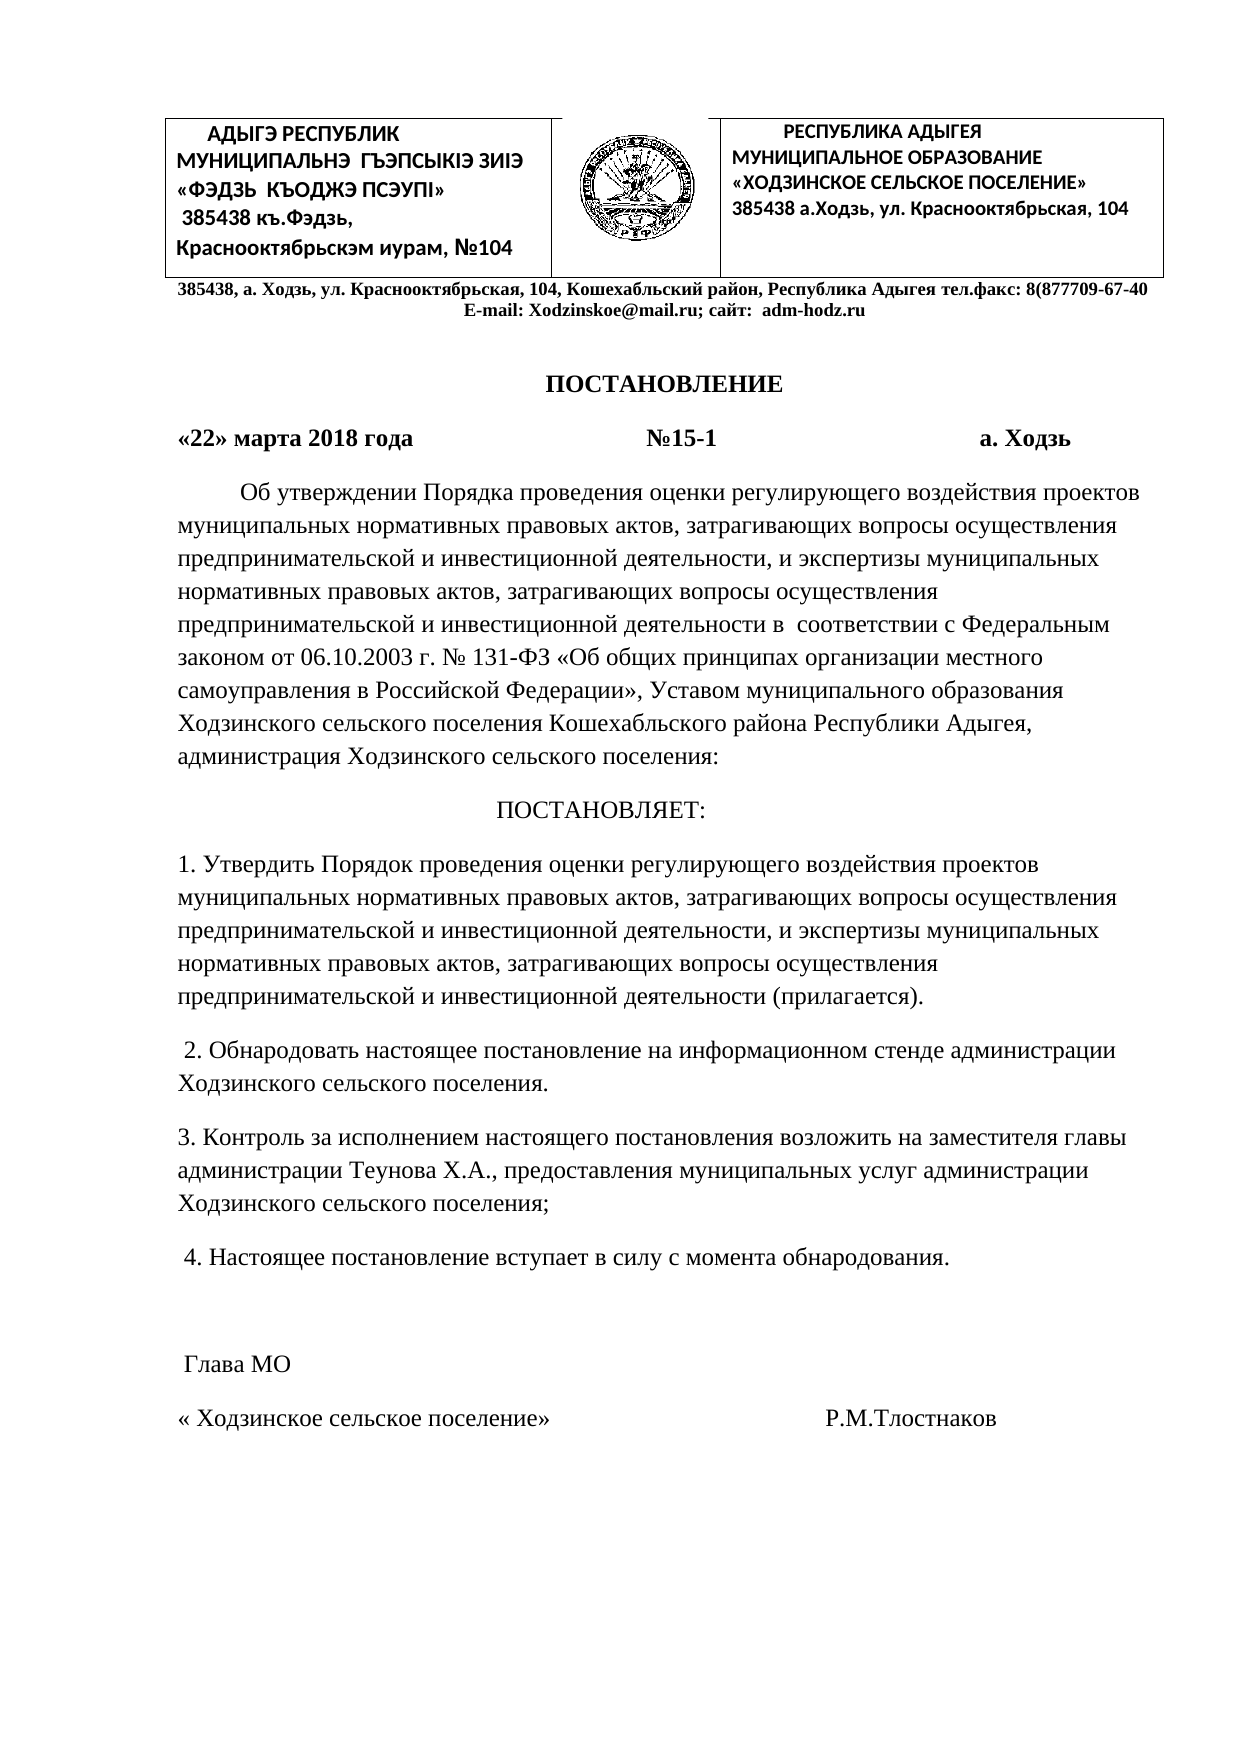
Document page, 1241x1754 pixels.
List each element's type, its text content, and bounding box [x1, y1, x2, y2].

text 2. Обнародовать настоящее постановление на информационном стенде администрации Ходзинского сельского поселения. [177, 1035, 1152, 1097]
text Об утверждении Порядка проведения оценки регулирующего воздействия проектов муниципальных нормативных правовых актов, затрагивающих вопросы осуществления предпринимательской и инвестиционной деятельности, и экспертизы муниципальных нормативных правовых актов, затрагивающих вопросы осуществления предпринимательской и инвестиционной деятельности в соответствии с Федеральным законом от 06.10.2003 г. № 131-ФЗ «Об общих принципах организации местного самоуправления в Российской Федерации», Уставом муниципального образования Ходзинского сельского поселения Кошехабльского района Республики Адыгея, администрация Ходзинского сельского поселения: [177, 477, 1152, 770]
text Глава МО [177, 1349, 1152, 1378]
table_header АДЫГЭ РЕСПУБЛИК МУНИЦИПАЛЬНЭ ГЪЭПСЫКIЭ ЗИIЭ «ФЭДЗЬ КЪОДЖЭ ПСЭУПI» 385438 къ.Фэдзь, Краснооктябрьскэм иурам, №104 [166, 119, 551, 277]
text 1. Утвердить Порядок проведения оценки регулирующего воздействия проектов муниципальных нормативных правовых актов, затрагивающих вопросы осуществления предпринимательской и инвестиционной деятельности, и экспертизы муниципальных нормативных правовых актов, затрагивающих вопросы осуществления предпринимательской и инвестиционной деятельности (прилагается). [177, 849, 1152, 1010]
text «22» марта 2018 года №15-1 а. Ходзь [177, 423, 1152, 452]
picture [562, 118, 709, 249]
text 4. Настоящее постановление вступает в силу с момента обнародования. [177, 1242, 1152, 1270]
text ПОСТАНОВЛЯЕТ: [177, 795, 1152, 824]
table_header РЕСПУБЛИКА АДЫГЕЯ МУНИЦИПАЛЬНОЕ ОБРАЗОВАНИЕ «ХОДЗИНСКОЕ СЕЛЬСКОЕ ПОСЕЛЕНИЕ» 385438 а.Ходзь, ул. Краснооктябрьская, 104 [721, 119, 1163, 277]
table_header [552, 119, 720, 277]
text ПОСТАНОВЛЕНИЕ [177, 369, 1152, 398]
text 385438, а. Ходзь, ул. Краснооктябрьская, 104, Кошехабльский район, Республика Адыгея тел.факс: 8(877709-67-40 [177, 278, 1152, 299]
text E-mail: Xodzinskoe@mail.ru; сайт: adm-hodz.ru [177, 299, 1152, 321]
text « Ходзинское сельское поселение» Р.М.Тлостнаков [177, 1403, 1152, 1432]
text 3. Контроль за исполнением настоящего постановления возложить на заместителя главы администрации Теунова Х.А., предоставления муниципальных услуг администрации Ходзинского сельского поселения; [177, 1122, 1152, 1216]
